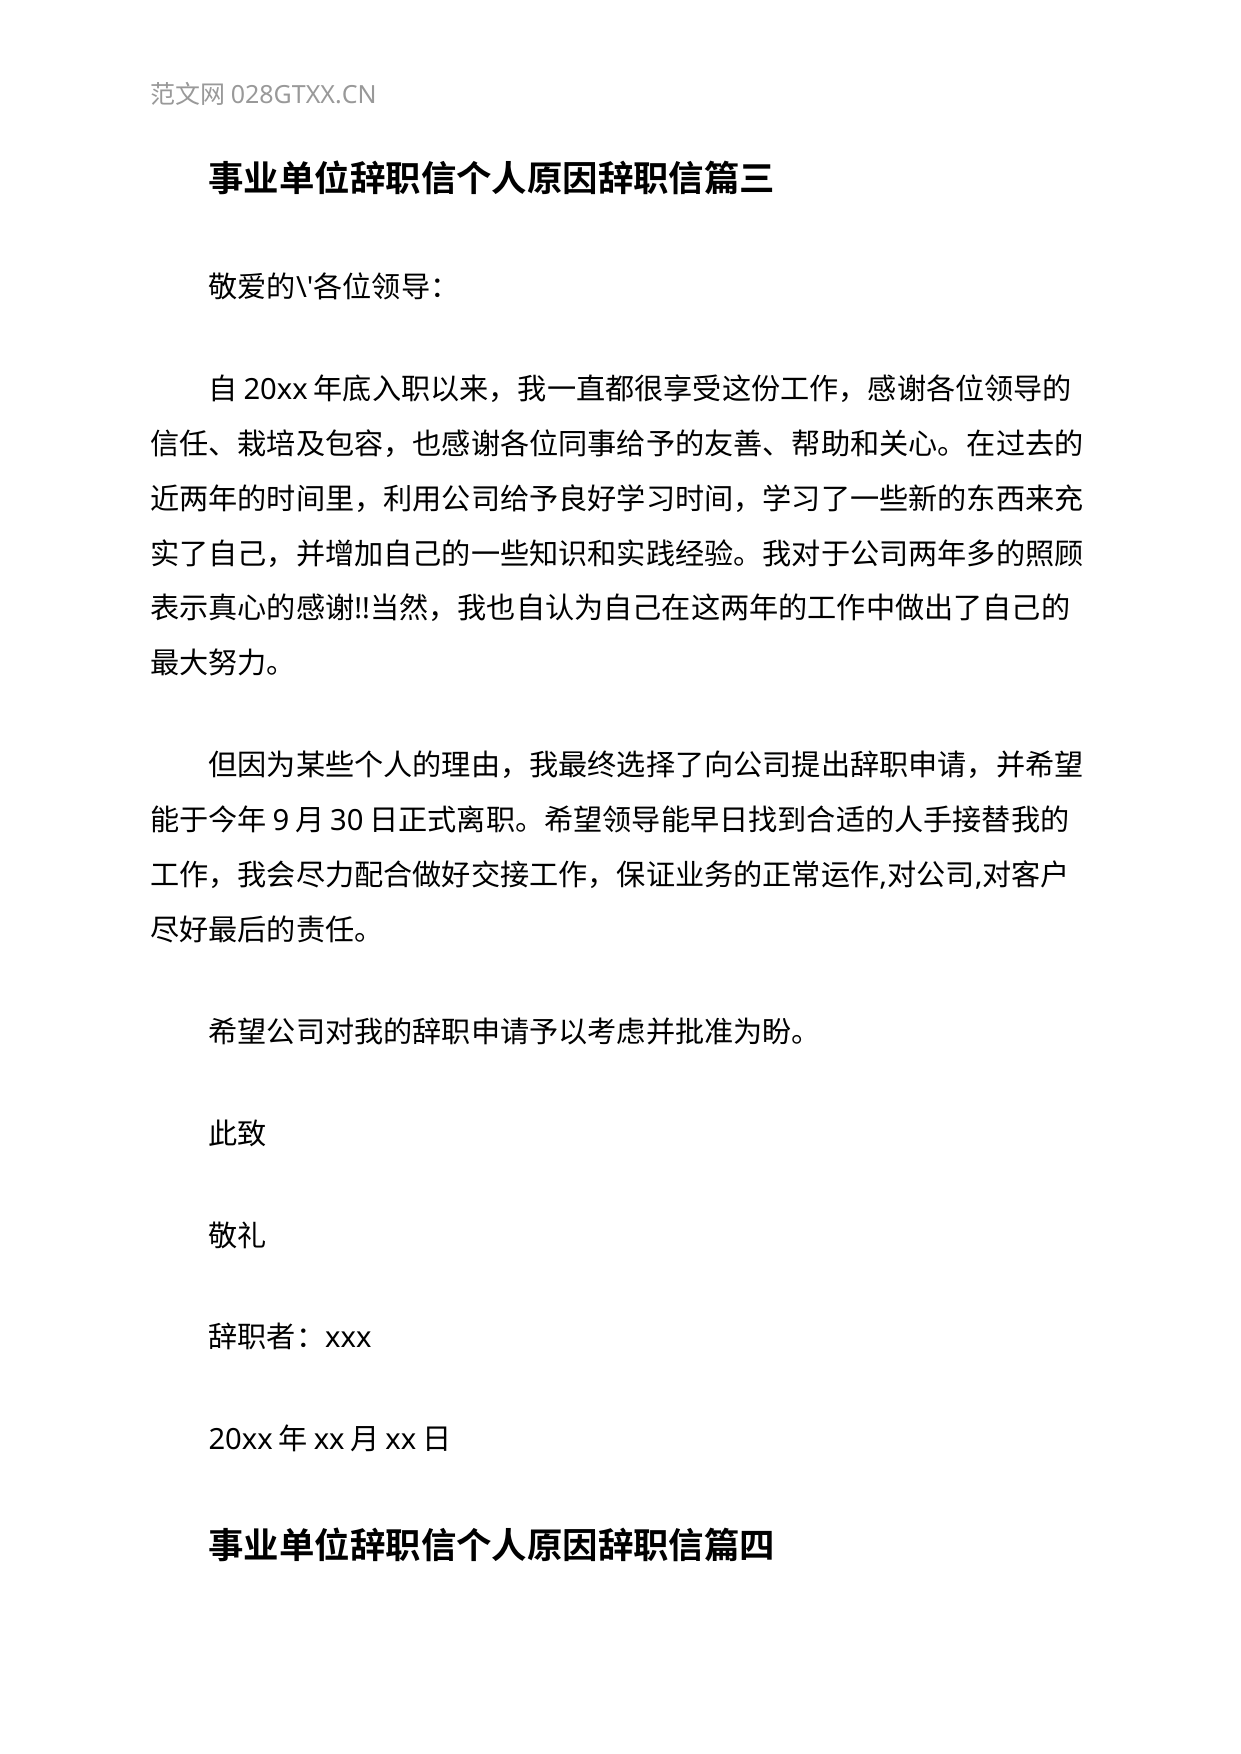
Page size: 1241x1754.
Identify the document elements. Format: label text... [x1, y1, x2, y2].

text 20xx年xx月xx日 [150, 1416, 1090, 1458]
text 但因为某些个人的理由，我最终选择了向公司提出辞职申请，并希望能于今年9月30日正式离职。希望领导能早日找到合适的人手接替我的工作，我会尽力配合做好交接工作，保证业务的正常运作,对公司,对客户尽好最后的责任。 [150, 742, 1090, 949]
text 此致 [150, 1110, 1090, 1153]
text 事业单位辞职信个人原因辞职信篇三 [150, 150, 1090, 201]
text 辞职者：xxx [150, 1314, 1090, 1356]
text 自20xx年底入职以来，我一直都很享受这份工作，感谢各位领导的信任、栽培及包容，也感谢各位同事给予的友善、帮助和关心。在过去的近两年的时间里，利用公司给予良好学习时间，学习了一些新的东西来充实了自己，并增加自己的一些知识和实践经验。我对于公司两年多的照顾表示真心的感谢!!当然，我也自认为自己在这两年的工作中做出了自己的最大努力。 [150, 365, 1090, 682]
text 事业单位辞职信个人原因辞职信篇四 [150, 1518, 1090, 1569]
text 希望公司对我的辞职申请予以考虑并批准为盼。 [150, 1008, 1090, 1051]
text 敬礼 [150, 1212, 1090, 1254]
text 敬爱的\'各位领导： [150, 263, 1090, 306]
